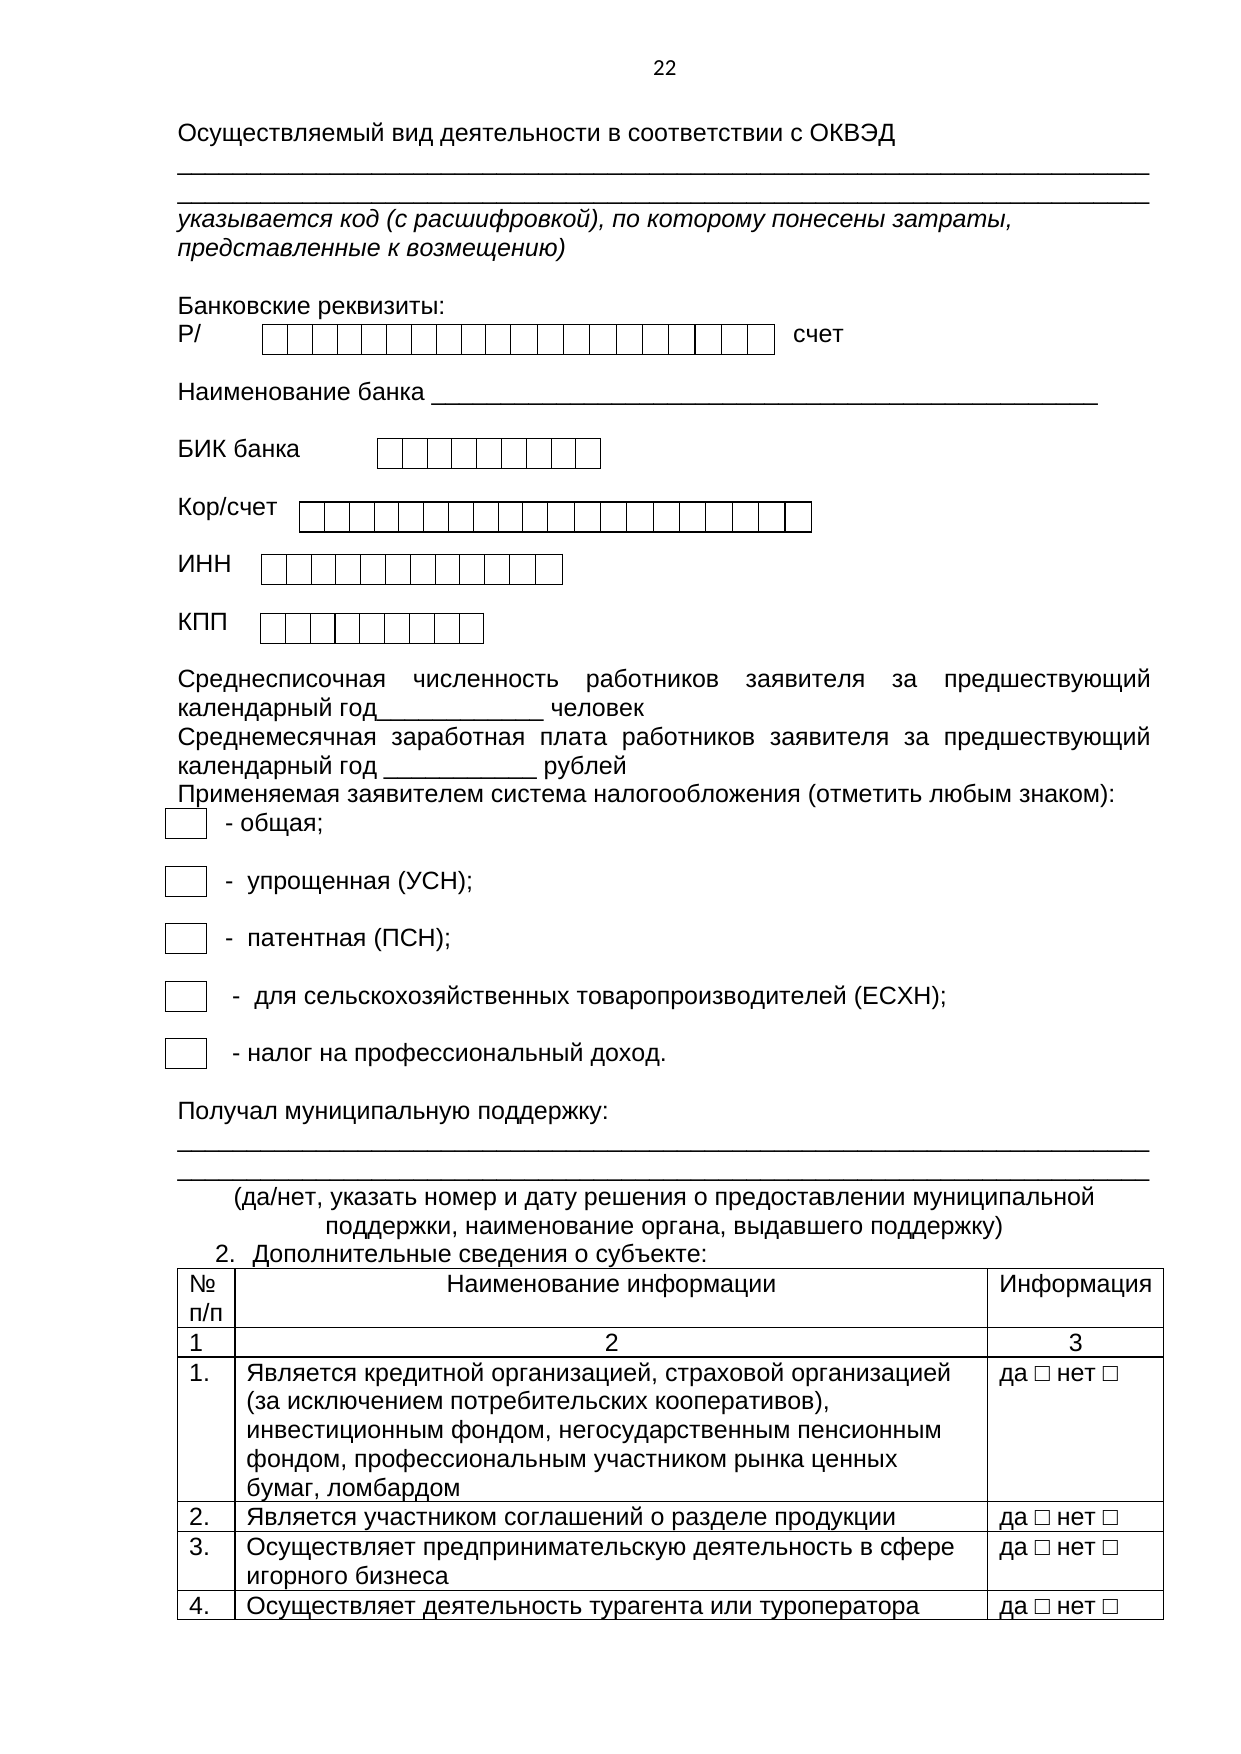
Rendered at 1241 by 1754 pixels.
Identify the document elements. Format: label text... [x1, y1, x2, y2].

table_header [385, 614, 409, 642]
table_header [460, 555, 484, 583]
table_header [338, 325, 361, 354]
table_header [403, 439, 427, 468]
table_header [510, 555, 535, 583]
table_header [325, 503, 349, 531]
table_header [627, 503, 653, 531]
text - упрощенная (УСН); [207, 866, 1152, 894]
table_header [669, 325, 694, 354]
table_header Информация [988, 1269, 1163, 1327]
table_header [601, 503, 626, 531]
table_header № п/п [178, 1269, 234, 1327]
table_header [485, 555, 509, 583]
table_header [263, 325, 287, 354]
text - для сельскохозяйственных товаропроизводителей (ЕСХН); [207, 981, 1152, 1009]
table_header [311, 614, 334, 642]
table_header [411, 555, 435, 583]
table_header [538, 325, 563, 354]
table_header [360, 614, 384, 642]
text Р/счет [177, 319, 1152, 348]
table_header [261, 614, 285, 642]
table_header [262, 555, 286, 583]
table_header [590, 325, 616, 354]
text Наименование банка ________________________________________________ [177, 377, 1152, 406]
table_header [437, 325, 461, 354]
table_header [680, 503, 705, 531]
table_cell Осуществляет деятельность турагента или туроператора [236, 1591, 987, 1619]
text БИК банка [177, 434, 1152, 463]
table_header [313, 325, 337, 354]
table_header [166, 924, 206, 953]
table_header [748, 325, 774, 354]
table_header [536, 555, 562, 583]
table_header Наименование информации [236, 1269, 987, 1327]
table_cell 4. [178, 1591, 234, 1619]
text Получал муниципальную поддержку: ____________________________________________________________________________________________________________________________________________ [177, 1096, 1152, 1182]
table_header [452, 439, 476, 468]
table_header [576, 439, 600, 468]
table_header [474, 503, 498, 531]
table_cell 3 [988, 1328, 1163, 1356]
table_header [449, 503, 473, 531]
table_header [486, 325, 510, 354]
table_header [424, 503, 448, 531]
table_header [786, 503, 811, 531]
table_header [166, 867, 206, 896]
table_header [617, 325, 642, 354]
table_header [412, 325, 436, 354]
text КПП [177, 607, 1152, 636]
text - общая; [207, 808, 1152, 837]
table_header [386, 555, 410, 583]
list Дополнительные сведения о субъекте: [215, 1239, 1152, 1268]
table_header [575, 503, 600, 531]
table_header [300, 503, 324, 531]
text Банковские реквизиты: [177, 291, 1152, 319]
table_header [511, 325, 537, 354]
table_cell да □ нет □ [988, 1358, 1163, 1501]
table_cell 2 [236, 1328, 987, 1356]
table_header [548, 503, 574, 531]
text Кор/счет [177, 492, 1152, 521]
text Осуществляемый вид деятельности в соответствии с ОКВЭД ____________________________________________________________________________________________________________________________________________указывается код (с расшифровкой), по которому понесены затраты, представленные к возмещению) [177, 118, 1152, 262]
table_header [350, 503, 374, 531]
table_header [286, 614, 310, 642]
table_header [166, 982, 206, 1011]
table_header [502, 439, 526, 468]
table_header [166, 1039, 206, 1068]
table_header [378, 439, 402, 468]
text - патентная (ПСН); [207, 923, 1152, 952]
table_header [428, 439, 451, 468]
table_header [287, 555, 311, 583]
table_header [696, 325, 721, 354]
table_header [722, 325, 747, 354]
table_header [361, 555, 385, 583]
table_cell да □ нет □ [988, 1502, 1163, 1531]
table_cell Является кредитной организацией, страховой организацией (за исключением потребительских кооперативов), инвестиционным фондом, негосударственным пенсионным фондом, профессиональным участником рынка ценных бумаг, ломбардом [236, 1358, 987, 1501]
table_cell Является участником соглашений о разделе продукции [236, 1502, 987, 1531]
table_cell 1. [178, 1358, 234, 1501]
table_cell 3. [178, 1532, 234, 1589]
table_header [523, 503, 547, 531]
table_header [460, 614, 483, 642]
table_header [706, 503, 732, 531]
table_header [462, 325, 485, 354]
table_cell да □ нет □ [988, 1532, 1163, 1589]
table_cell да □ нет □ [988, 1591, 1163, 1619]
table_header [336, 555, 360, 583]
text (да/нет, указать номер и дату решения о предоставлении муниципальной поддержки, наименование органа, выдавшего поддержку) [177, 1182, 1152, 1239]
text Среднесписочная численность работников заявителя за предшествующий календарный год____________ человек [177, 664, 1152, 722]
table_header [312, 555, 335, 583]
table_header [643, 325, 668, 354]
table_header [527, 439, 551, 468]
text Применяемая заявителем система налогообложения (отметить любым знаком): [177, 779, 1152, 808]
table_header [336, 614, 359, 642]
table_header [733, 503, 758, 531]
table_cell 1 [178, 1328, 234, 1356]
table_header [166, 809, 206, 838]
table_header [435, 614, 459, 642]
table_header [436, 555, 459, 583]
table_header [362, 325, 386, 354]
table_cell Осуществляет предпринимательскую деятельность в сфере игорного бизнеса [236, 1532, 987, 1589]
text Среднемесячная заработная плата работников заявителя за предшествующий календарный год ___________ рублей [177, 722, 1152, 779]
table_header [399, 503, 423, 531]
table_header [759, 503, 784, 531]
text ИНН [177, 549, 1152, 578]
table_header [564, 325, 589, 354]
text - налог на профессиональный доход. [207, 1038, 1152, 1067]
table_header [499, 503, 522, 531]
table_header [387, 325, 411, 354]
table_header [654, 503, 679, 531]
table_header [375, 503, 398, 531]
table_header [288, 325, 312, 354]
table_cell 2. [178, 1502, 234, 1531]
table_header [552, 439, 575, 468]
table_header [477, 439, 501, 468]
table_header [410, 614, 434, 642]
